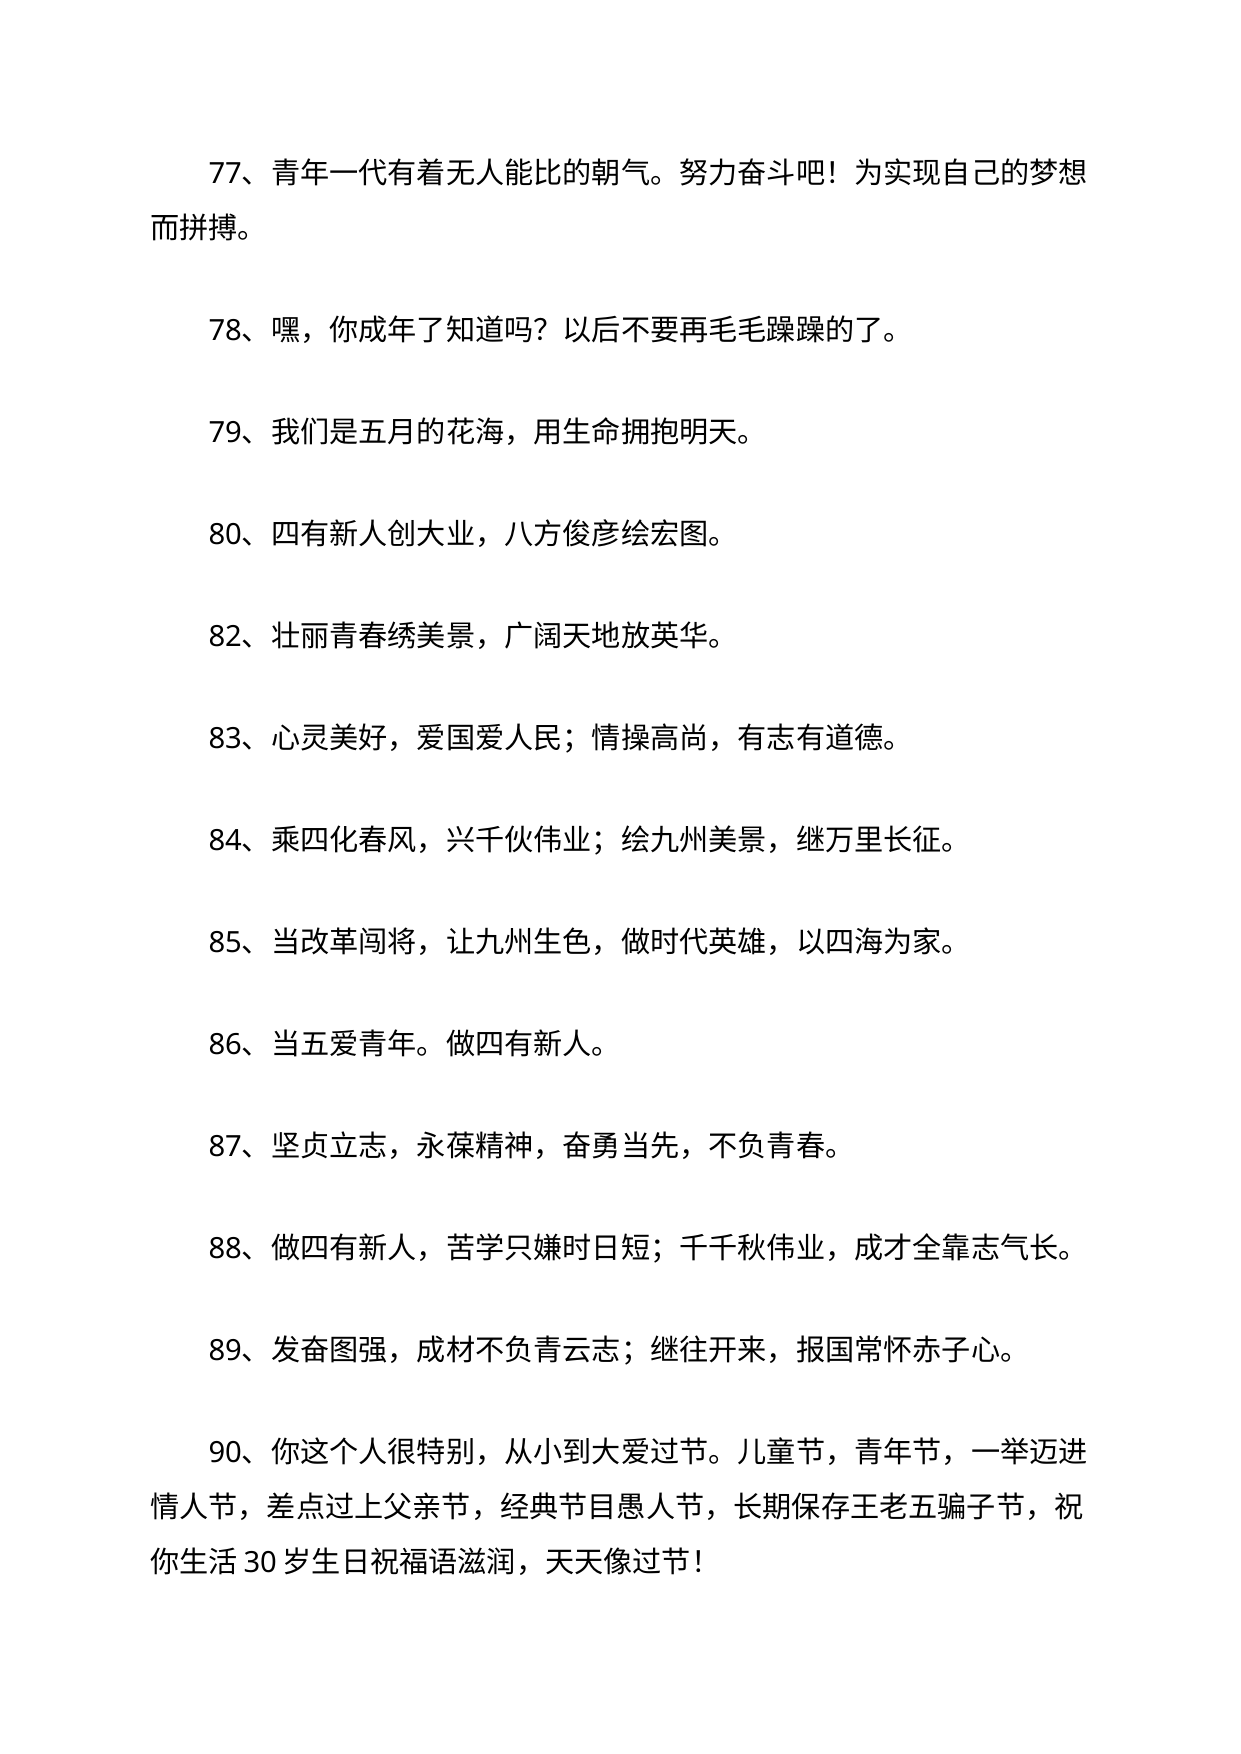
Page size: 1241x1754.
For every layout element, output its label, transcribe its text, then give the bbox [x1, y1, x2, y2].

text 82、壮丽青春绣美景，广阔天地放英华。 [150, 613, 1090, 655]
text 84、乘四化春风，兴千伙伟业；绘九州美景，继万里长征。 [150, 817, 1090, 859]
text 89、发奋图强，成材不负青云志；继往开来，报国常怀赤子心。 [150, 1327, 1090, 1369]
text 86、当五爱青年。做四有新人。 [150, 1021, 1090, 1063]
text 90、你这个人很特别，从小到大爱过节。儿童节，青年节，一举迈进情人节，差点过上父亲节，经典节目愚人节，长期保存王老五骗子节，祝你生活30岁生日祝福语滋润，天天像过节！ [150, 1428, 1090, 1581]
text 80、四有新人创大业，八方俊彦绘宏图。 [150, 511, 1090, 553]
text 85、当改革闯将，让九州生色，做时代英雄，以四海为家。 [150, 919, 1090, 961]
text 87、坚贞立志，永葆精神，奋勇当先，不负青春。 [150, 1123, 1090, 1165]
text 77、青年一代有着无人能比的朝气。努力奋斗吧！为实现自己的梦想而拼搏。 [150, 150, 1090, 247]
text 78、嘿，你成年了知道吗？以后不要再毛毛躁躁的了。 [150, 307, 1090, 349]
text 79、我们是五月的花海，用生命拥抱明天。 [150, 409, 1090, 451]
text 83、心灵美好，爱国爱人民；情操高尚，有志有道德。 [150, 715, 1090, 757]
text 88、做四有新人，苦学只嫌时日短；千千秋伟业，成才全靠志气长。 [150, 1224, 1090, 1267]
